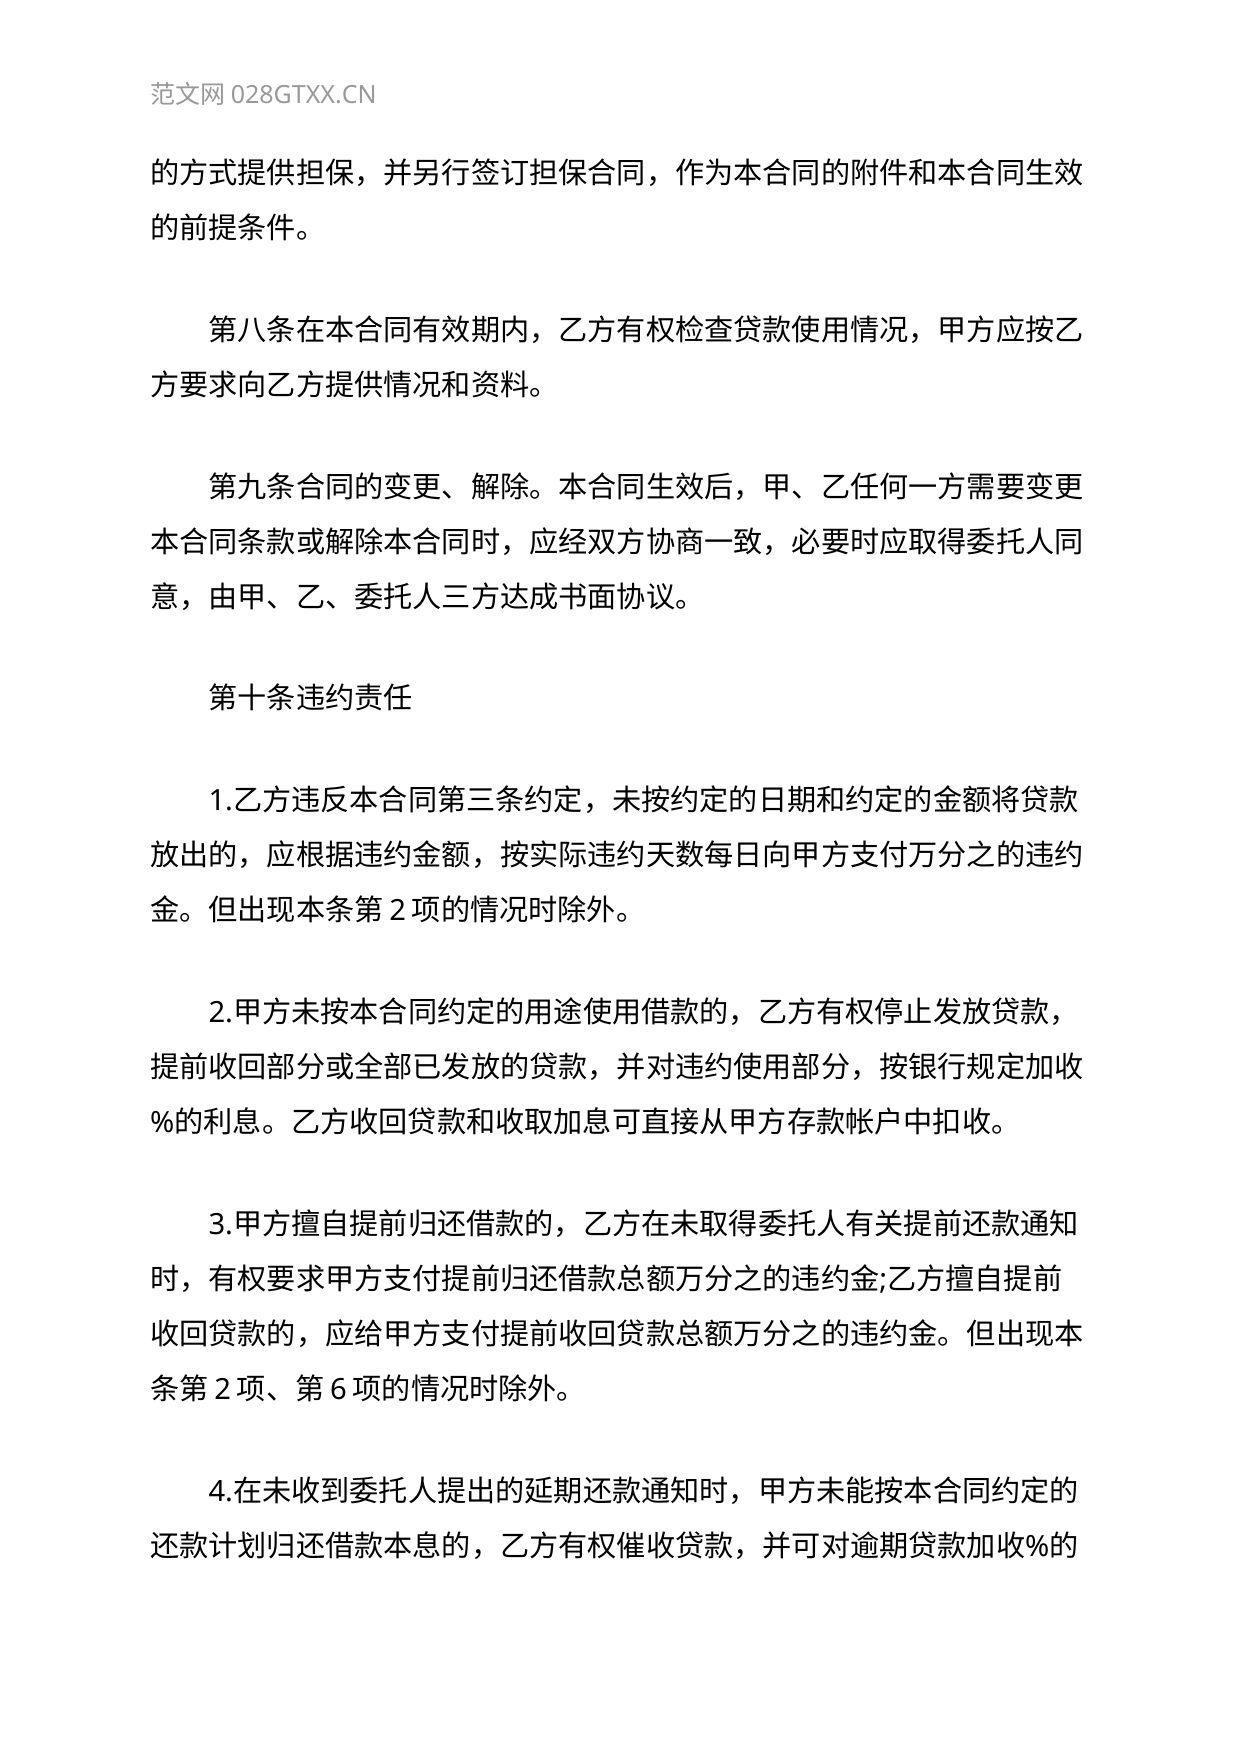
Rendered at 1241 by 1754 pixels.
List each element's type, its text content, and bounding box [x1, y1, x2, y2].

text 第十条违约责任 [150, 675, 1090, 717]
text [150, 1467, 1090, 1565]
text 3.甲方擅自提前归还借款的，乙方在未取得委托人有关提前还款通知时，有权要求甲方支付提前归还借款总额万分之的违约金;乙方擅自提前收回贷款的，应给甲方支付提前收回贷款总额万分之的违约金。但出现本条第2项、第6项的情况时除外。 [150, 1200, 1090, 1408]
text 第九条合同的变更、解除。本合同生效后，甲、乙任何一方需要变更本合同条款或解除本合同时，应经双方协商一致，必要时应取得委托人同意，由甲、乙、委托人三方达成书面协议。 [150, 463, 1090, 615]
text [150, 150, 1090, 247]
text 1.乙方违反本合同第三条约定，未按约定的日期和约定的金额将贷款放出的，应根据违约金额，按实际违约天数每日向甲方支付万分之的违约金。但出现本条第2项的情况时除外。 [150, 777, 1090, 929]
text 2.甲方未按本合同约定的用途使用借款的，乙方有权停止发放贷款，提前收回部分或全部已发放的贷款，并对违约使用部分，按银行规定加收%的利息。乙方收回贷款和收取加息可直接从甲方存款帐户中扣收。 [150, 988, 1090, 1141]
text 第八条在本合同有效期内，乙方有权检查贷款使用情况，甲方应按乙方要求向乙方提供情况和资料。 [150, 307, 1090, 404]
